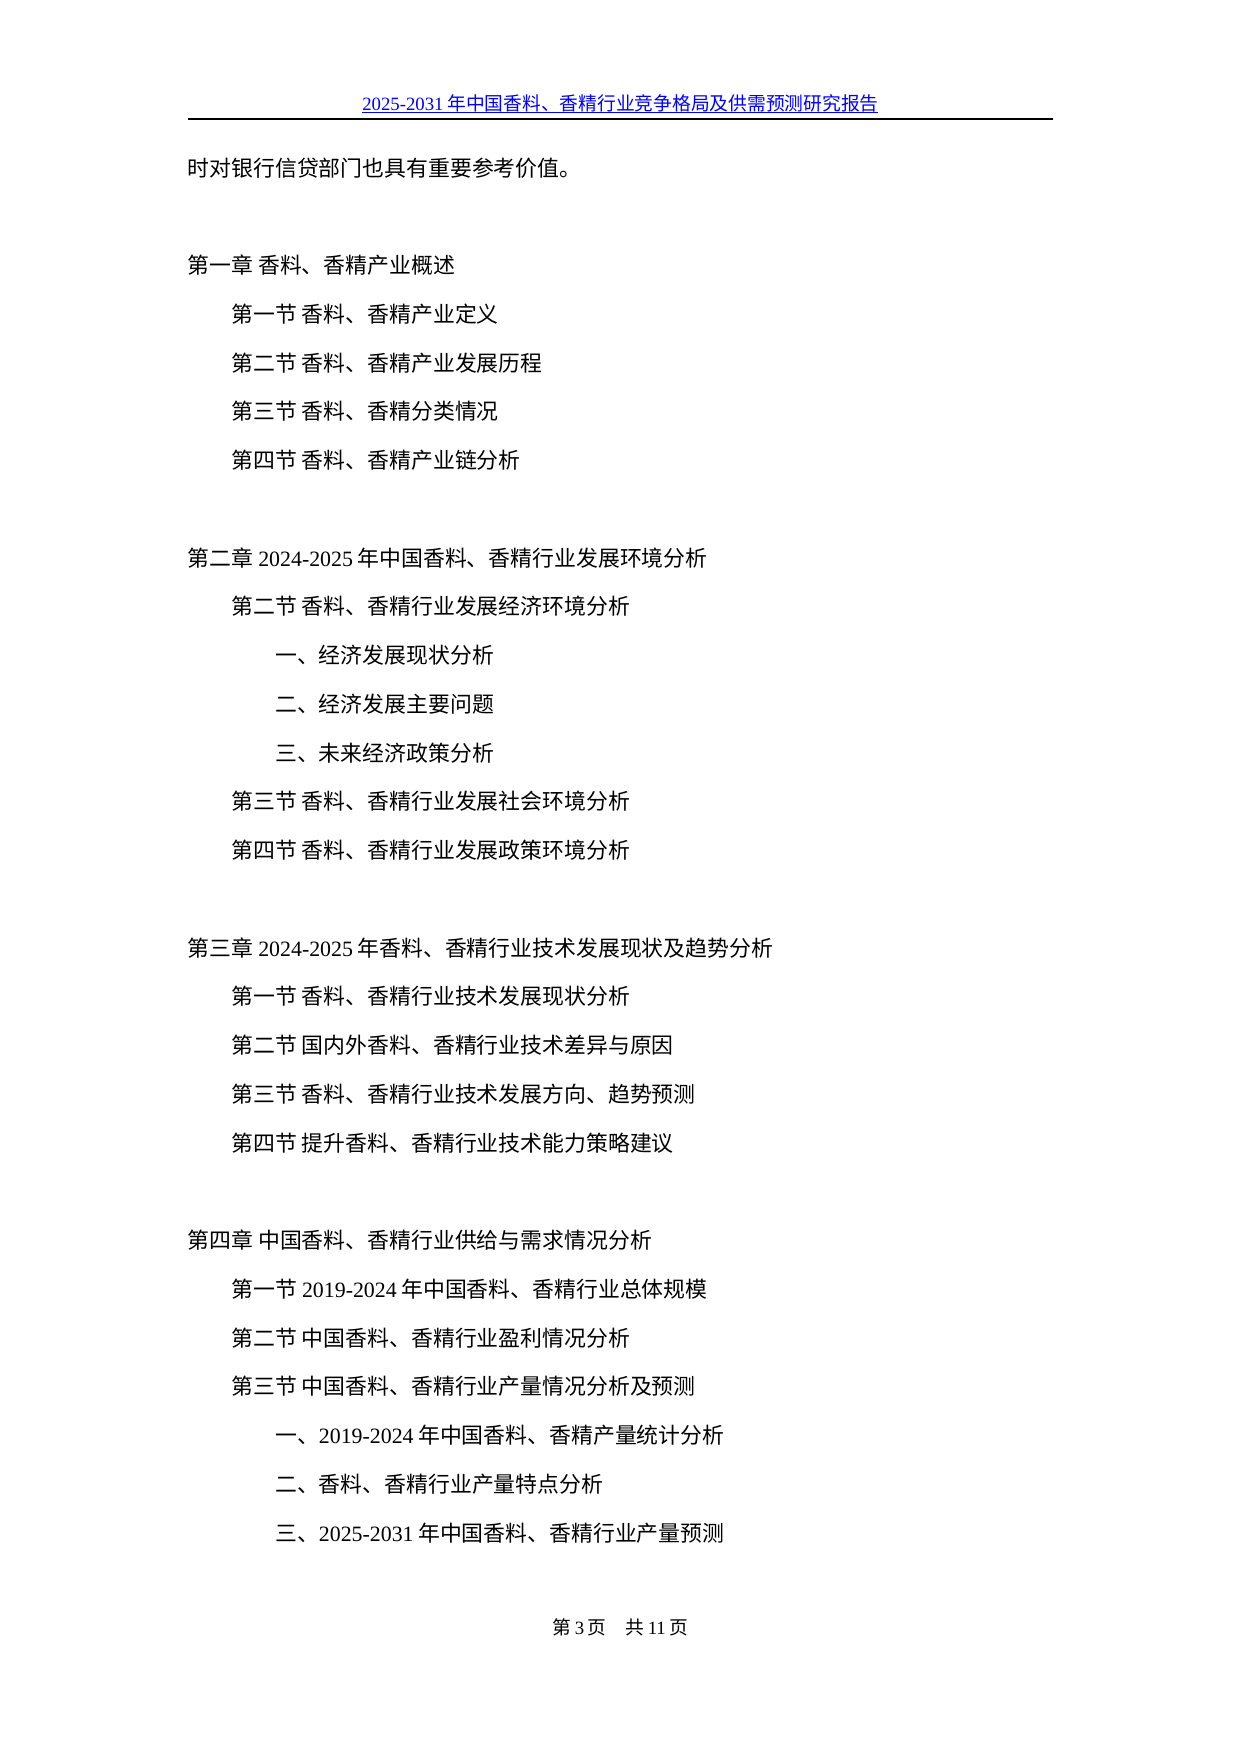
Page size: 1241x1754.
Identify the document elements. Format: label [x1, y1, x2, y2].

text [187, 150, 1053, 1548]
